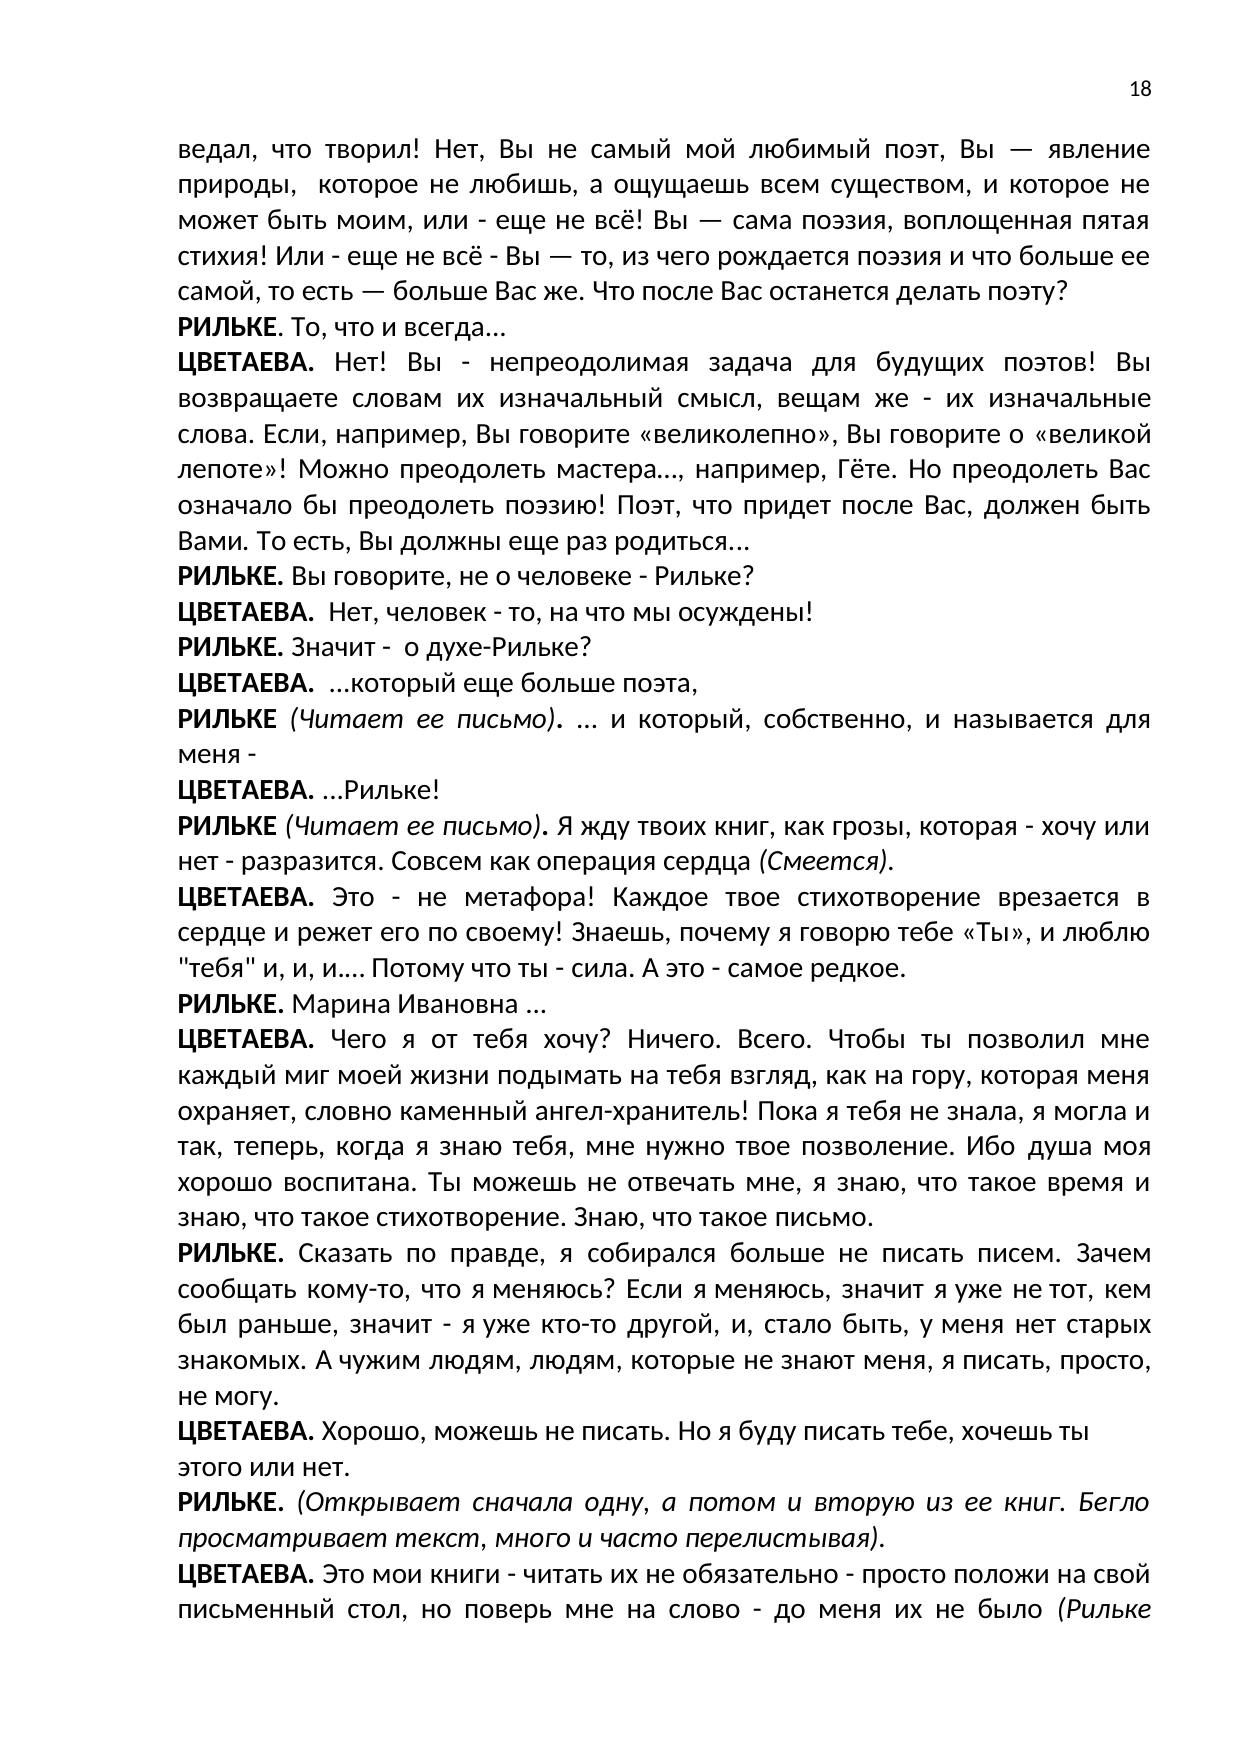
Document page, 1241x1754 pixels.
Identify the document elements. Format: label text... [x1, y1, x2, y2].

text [177, 130, 1152, 308]
text ЦВЕТАЕВА. Это - не метафора! Каждое твое стихотворение врезается в сердце и режет его по своему! Знаешь, почему я говорю тебе «Ты», и люблю "тебя" и, и, и.… Потому что ты - сила. А это - самое редкое. [177, 878, 1152, 985]
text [177, 1555, 1152, 1626]
text РИЛЬКЕ. Сказать по правде, я собирался больше не писать писем. Зачем сообщать кому-то, что я меняюсь? Если я меняюсь, значит я уже не тот, кем был раньше, значит - я уже кто-то другой, и, стало быть, у меня нет старых знакомых. А чужим людям, людям, которые не знают меня, я писать, просто, не могу. [177, 1234, 1076, 1305]
text ЦВЕТАЕВА. Чего я от тебя хочу? Ничего. Всего. Чтобы ты позволил мне каждый миг моей жизни подымать на тебя взгляд, как на гору, которая меня охраняет, словно каменный ангел-хранитель! Пока я тебя не знала, я могла и так, теперь, когда я знаю тебя, мне нужно твое позволение. Ибо душа моя хорошо воспитана. Ты можешь не отвечать мне, я знаю, что такое время и знаю, что такое стихотворение. Знаю, что такое письмо. [177, 1020, 1152, 1234]
text ЦВЕТАЕВА. ...Рильке! [177, 771, 1152, 807]
text ЦВЕТАЕВА. Хорошо, можешь не писать. Но я буду писать тебе, хочешь ты этого или нет. [177, 1412, 1152, 1483]
text РИЛЬКЕ. Сказать по правде, я собирался больше не писать писем. Зачем сообщать кому-то, что я меняюсь? Если я меняюсь, значит я уже не тот, кем был раньше, значит - я уже кто-то другой, и, стало быть, у меня нет старых знакомых. А чужим людям, людям, которые не знают меня, я писать, просто, не могу. [279, 1341, 1152, 1412]
text РИЛЬКЕ. То, что и всегда... [177, 308, 1152, 343]
text РИЛЬКЕ (Читает ее письмо). ... и который, собственно, и называется для меня - [177, 700, 1152, 771]
text РИЛЬКЕ. (Открывает сначала одну, а потом и вторую из ее книг. Бегло просматривает текст, много и часто перелистывая). [177, 1483, 1152, 1555]
text РИЛЬКЕ. Вы говорите, не о человеке - Рильке? [177, 557, 1152, 593]
text РИЛЬКЕ (Читает ее письмо). Я жду твоих книг, как грозы, которая - хочу или нет - разразится. Совсем как операция сердца (Смеется). [177, 807, 1152, 878]
text ЦВЕТАЕВА. Нет! Вы - непреодолимая задача для будущих поэтов! Вы возвращаете словам их изначальный смысл, вещам же - их изначальные слова. Если, например, Вы говорите «великолепно», Вы говорите о «великой лепоте»! Можно преодолеть мастера…, например, Гёте. Но преодолеть Вас означало бы преодолеть поэзию! Поэт, что придет после Вас, должен быть Вами. То есть, Вы должны еще раз родиться... [177, 343, 1152, 557]
text РИЛЬКЕ. Марина Ивановна ... [177, 985, 1152, 1020]
text РИЛЬКЕ. Значит - о духе-Рильке? [177, 628, 1152, 664]
text ЦВЕТАЕВА. Нет, человек - то, на что мы осуждены! [177, 593, 1152, 628]
text ЦВЕТАЕВА. ...который еще больше поэта, [177, 664, 1152, 700]
